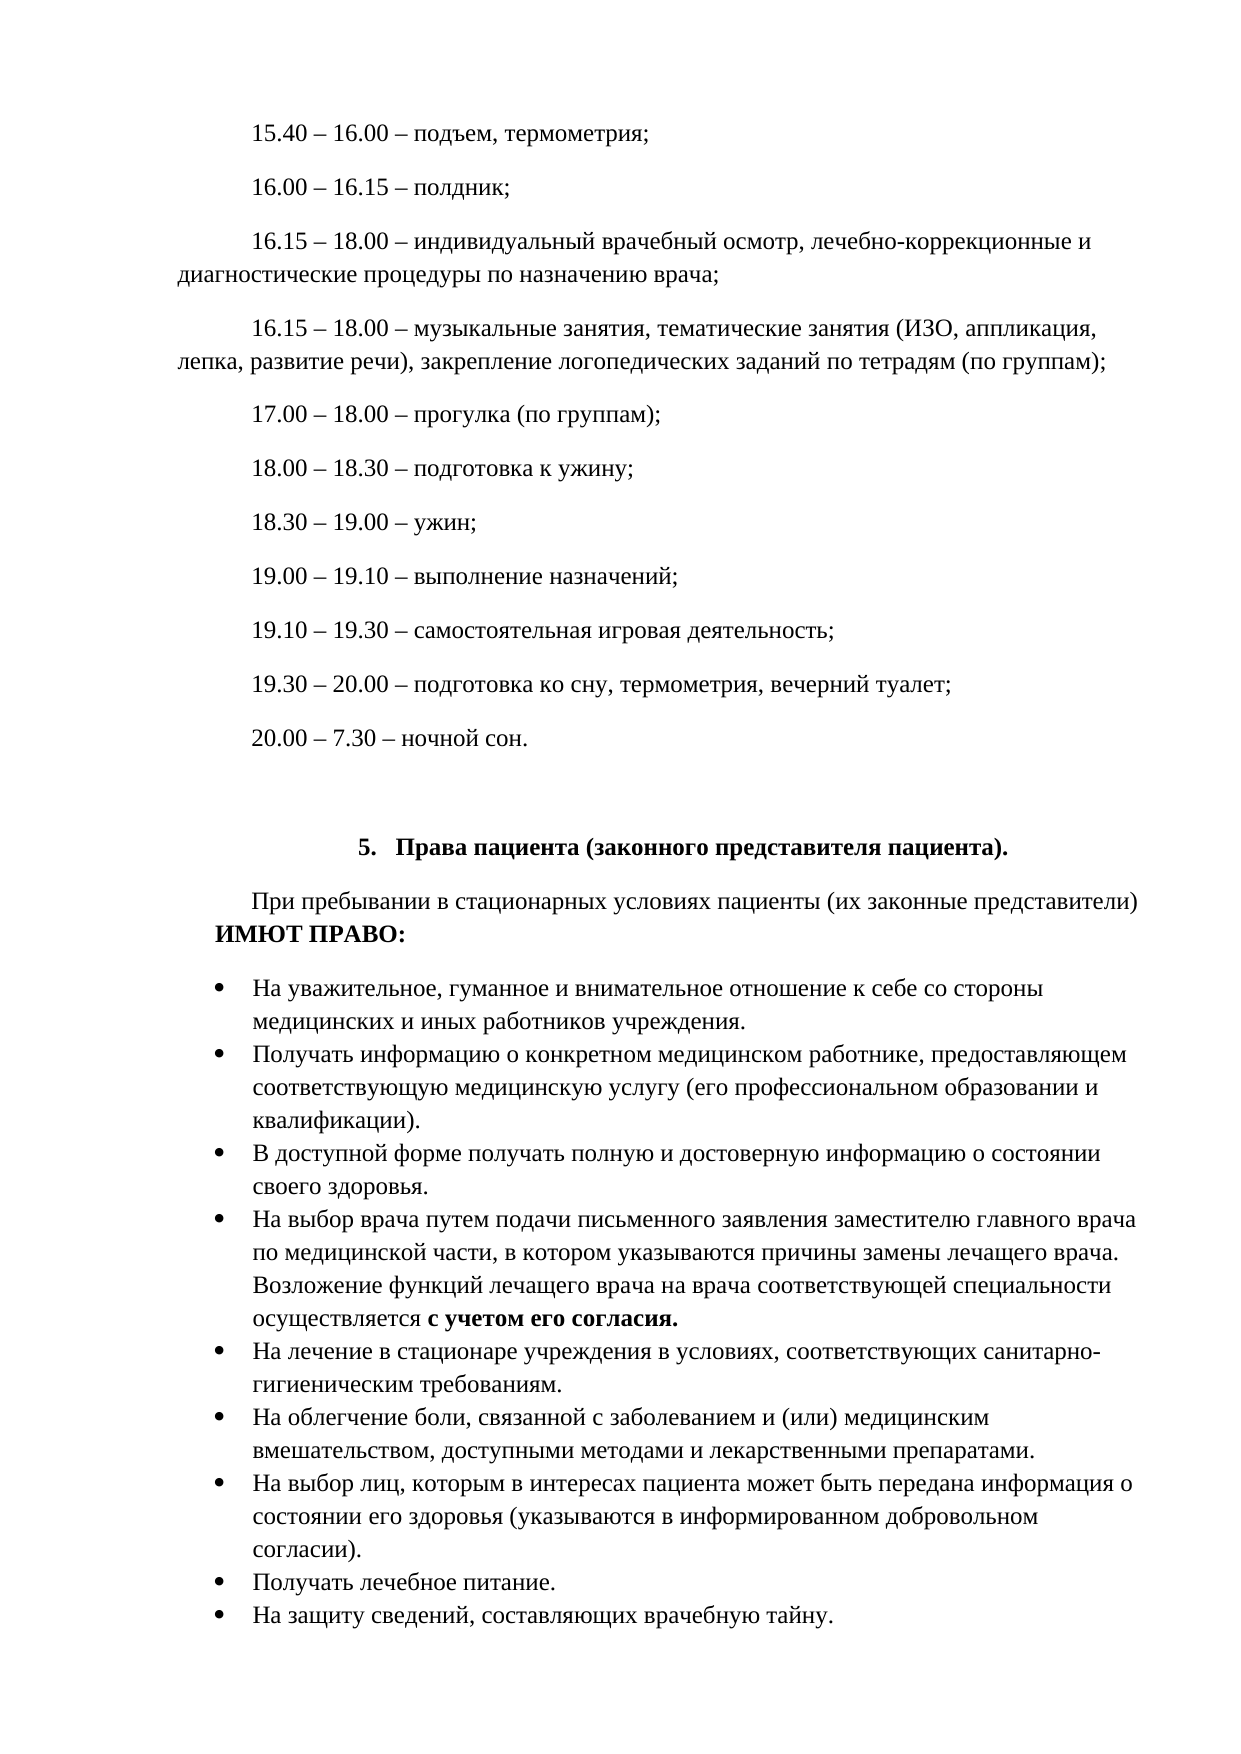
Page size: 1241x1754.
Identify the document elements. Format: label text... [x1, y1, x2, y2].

list На облегчение боли, связанной с заболеванием и (или) медицинским вмешательством, доступными методами и лекарственными препаратами. [215, 1402, 1152, 1464]
text 16.15 – 18.00 – индивидуальный врачебный осмотр, лечебно-коррекционные и диагностические процедуры по назначению врача; [177, 226, 1152, 288]
list Получать лечебное питание. [215, 1567, 1152, 1596]
text 18.00 – 18.30 – подготовка к ужину; [177, 453, 1152, 482]
list На лечение в стационаре учреждения в условиях, соответствующих санитарно-гигиеническим требованиям. [215, 1336, 1152, 1398]
text 16.15 – 18.00 – музыкальные занятия, тематические занятия (ИЗО, аппликация, лепка, развитие речи), закрепление логопедических заданий по тетрадям (по группам); [177, 313, 1152, 374]
text 15.40 – 16.00 – подъем, термометрия; [177, 118, 1152, 147]
list Права пациента (законного представителя пациента). [215, 832, 1152, 861]
text 20.00 – 7.30 – ночной сон. [177, 723, 1152, 751]
text 19.00 – 19.10 – выполнение назначений; [177, 561, 1152, 590]
text При пребывании в стационарных условиях пациенты (их законные представители) ИМЮТ ПРАВО: [215, 886, 1152, 948]
text 18.30 – 19.00 – ужин; [177, 507, 1152, 536]
text 17.00 – 18.00 – прогулка (по группам); [177, 399, 1152, 428]
list Получать информацию о конкретном медицинском работнике, предоставляющем соответствующую медицинскую услугу (его профессиональном образовании и квалификации). [215, 1039, 1152, 1134]
list На уважительное, гуманное и внимательное отношение к себе со стороны медицинских и иных работников учреждения. [215, 973, 1152, 1035]
text 19.30 – 20.00 – подготовка ко сну, термометрия, вечерний туалет; [177, 669, 1152, 698]
list В доступной форме получать полную и достоверную информацию о состоянии своего здоровья. [215, 1138, 1152, 1200]
text 16.00 – 16.15 – полдник; [177, 172, 1152, 201]
list На защиту сведений, составляющих врачебную тайну. [215, 1601, 1152, 1629]
text 19.10 – 19.30 – самостоятельная игровая деятельность; [177, 615, 1152, 644]
list На выбор врача путем подачи письменного заявления заместителю главного врача по медицинской части, в котором указываются причины замены лечащего врача. Возложение функций лечащего врача на врача соответствующей специальности осуществляется с учетом его согласия. [215, 1204, 1152, 1332]
list На выбор лиц, которым в интересах пациента может быть передана информация о состоянии его здоровья (указываются в информированном добровольном согласии). [215, 1468, 1152, 1563]
